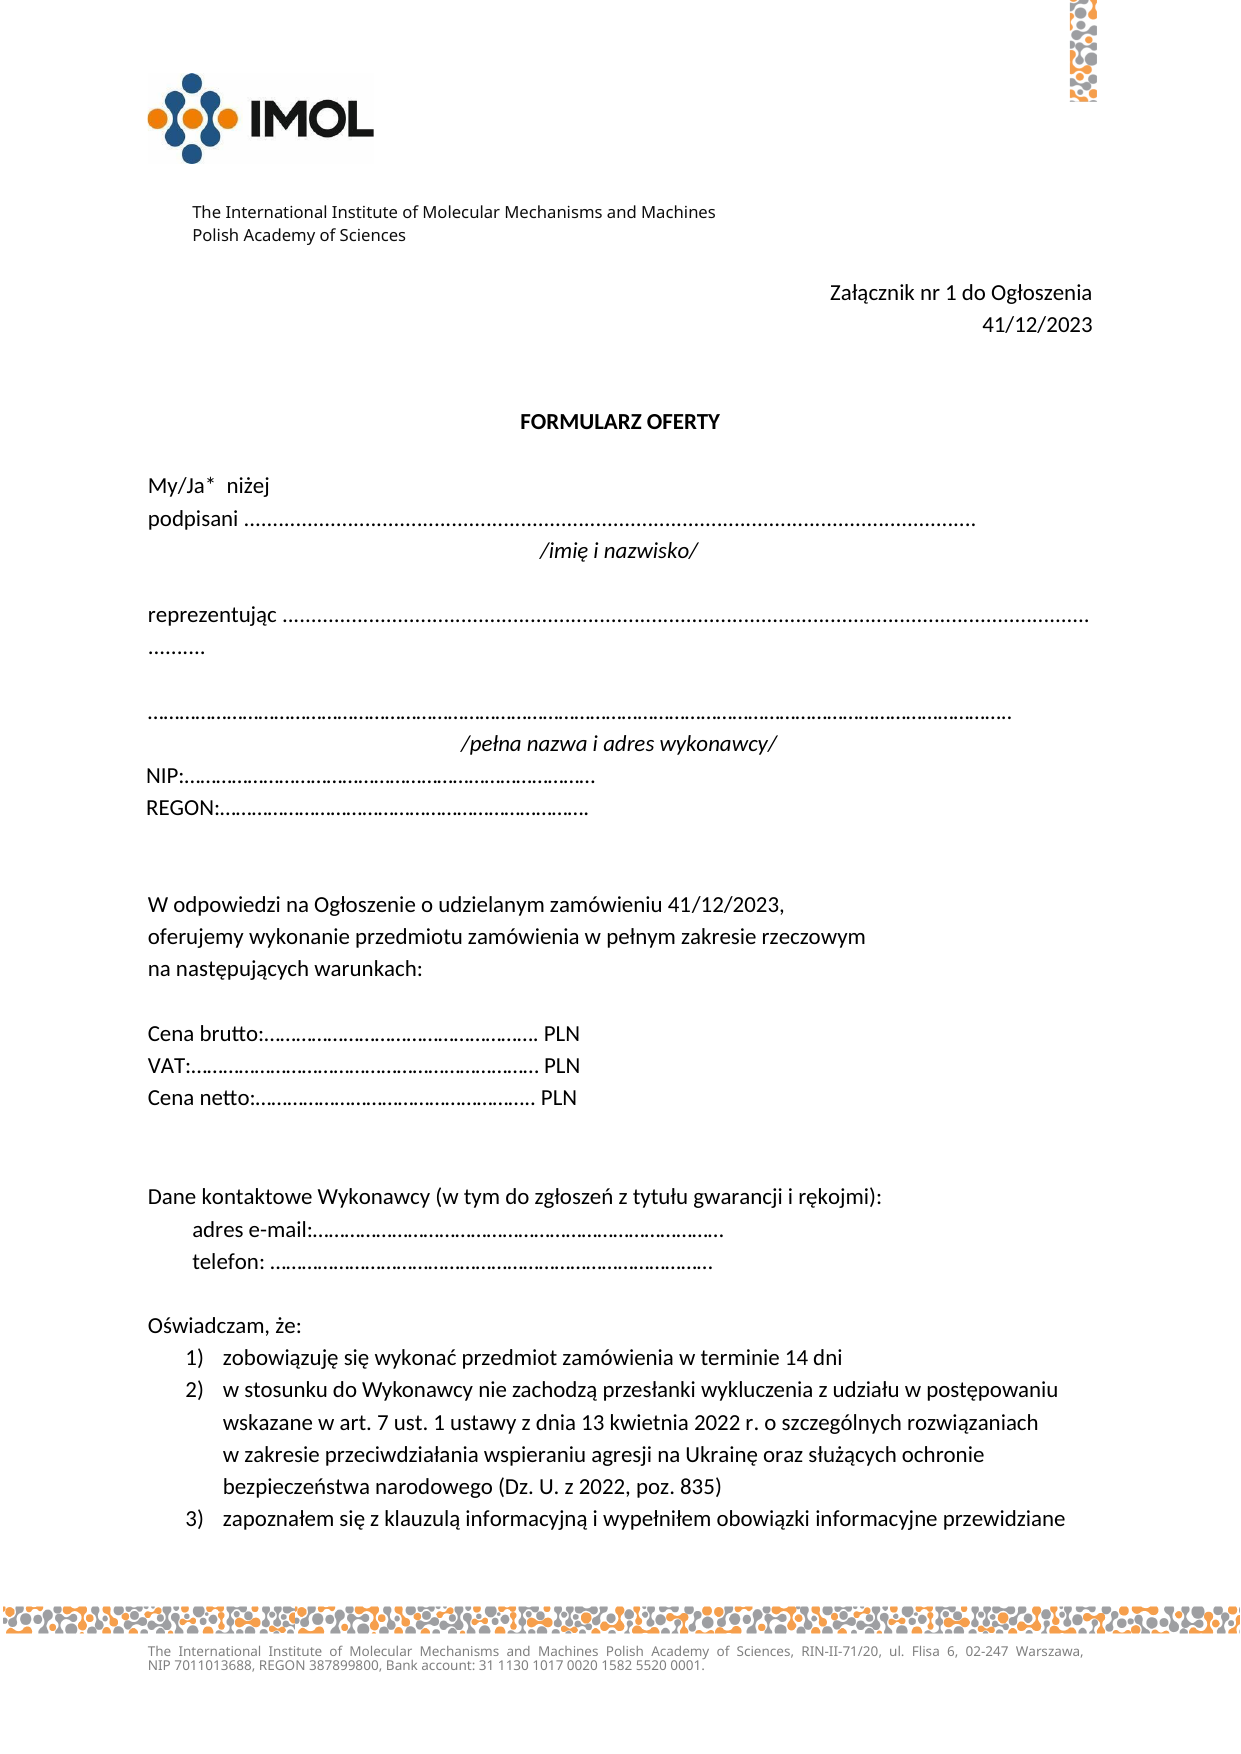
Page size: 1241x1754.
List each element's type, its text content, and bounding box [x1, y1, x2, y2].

text Cena brutto:……………………………………………. PLN [148, 1019, 1093, 1047]
text Oświadczam, że: [148, 1311, 1093, 1339]
text /pełna nazwa i adres wykonawcy/ [148, 729, 1093, 757]
text reprezentując ...................................................................................................................................................... [148, 600, 1093, 661]
text REGON:……………………………………………………………. [146, 793, 1093, 821]
text adres e-mail:…………………………………………………………………… [192, 1215, 1093, 1243]
text NIP:…………………………………………………………………… [146, 761, 1093, 789]
text My/Ja* niżej podpisani ............................................................................................................................... [148, 472, 1093, 532]
text telefon: ………………………………………………………………………… [192, 1247, 1093, 1275]
text FORMULARZ OFERTY [148, 407, 1093, 435]
picture [3, 1605, 1240, 1634]
text ……………………………………………………………………………………………………………………………………………….. [148, 697, 1093, 725]
text Cena netto:…………………………………………….. PLN [148, 1083, 1093, 1111]
text Dane kontaktowe Wykonawcy (w tym do zgłoszeń z tytułu gwarancji i rękojmi): [148, 1182, 1093, 1211]
picture [1070, 0, 1097, 101]
text /imię i nazwisko/ [148, 536, 1093, 564]
text na następujących warunkach: [148, 954, 1093, 982]
text oferujemy wykonanie przedmiotu zamówienia w pełnym zakresie rzeczowym [148, 922, 1093, 950]
text 41/12/2023 [148, 311, 1093, 339]
text W odpowiedzi na Ogłoszenie o udzielanym zamówieniu 41/12/2023, [148, 890, 1093, 918]
text Załącznik nr 1 do Ogłoszenia [148, 278, 1093, 306]
list zobowiązuję się wykonać przedmiot zamówienia w terminie 14 dni [185, 1343, 1093, 1371]
picture [147, 73, 374, 164]
text VAT:………………………………………………………… PLN [148, 1051, 1093, 1079]
list w stosunku do Wykonawcy nie zachodzą przesłanki wykluczenia z udziału w postępowaniu wskazane w art. 7 ust. 1 ustawy z dnia 13 kwietnia 2022 r. o szczególnych rozwiązaniach w zakresie przeciwdziałania wspieraniu agresji na Ukrainę oraz służących ochronie bezpieczeństwa narodowego (Dz. U. z 2022, poz. 835) [185, 1376, 1093, 1500]
